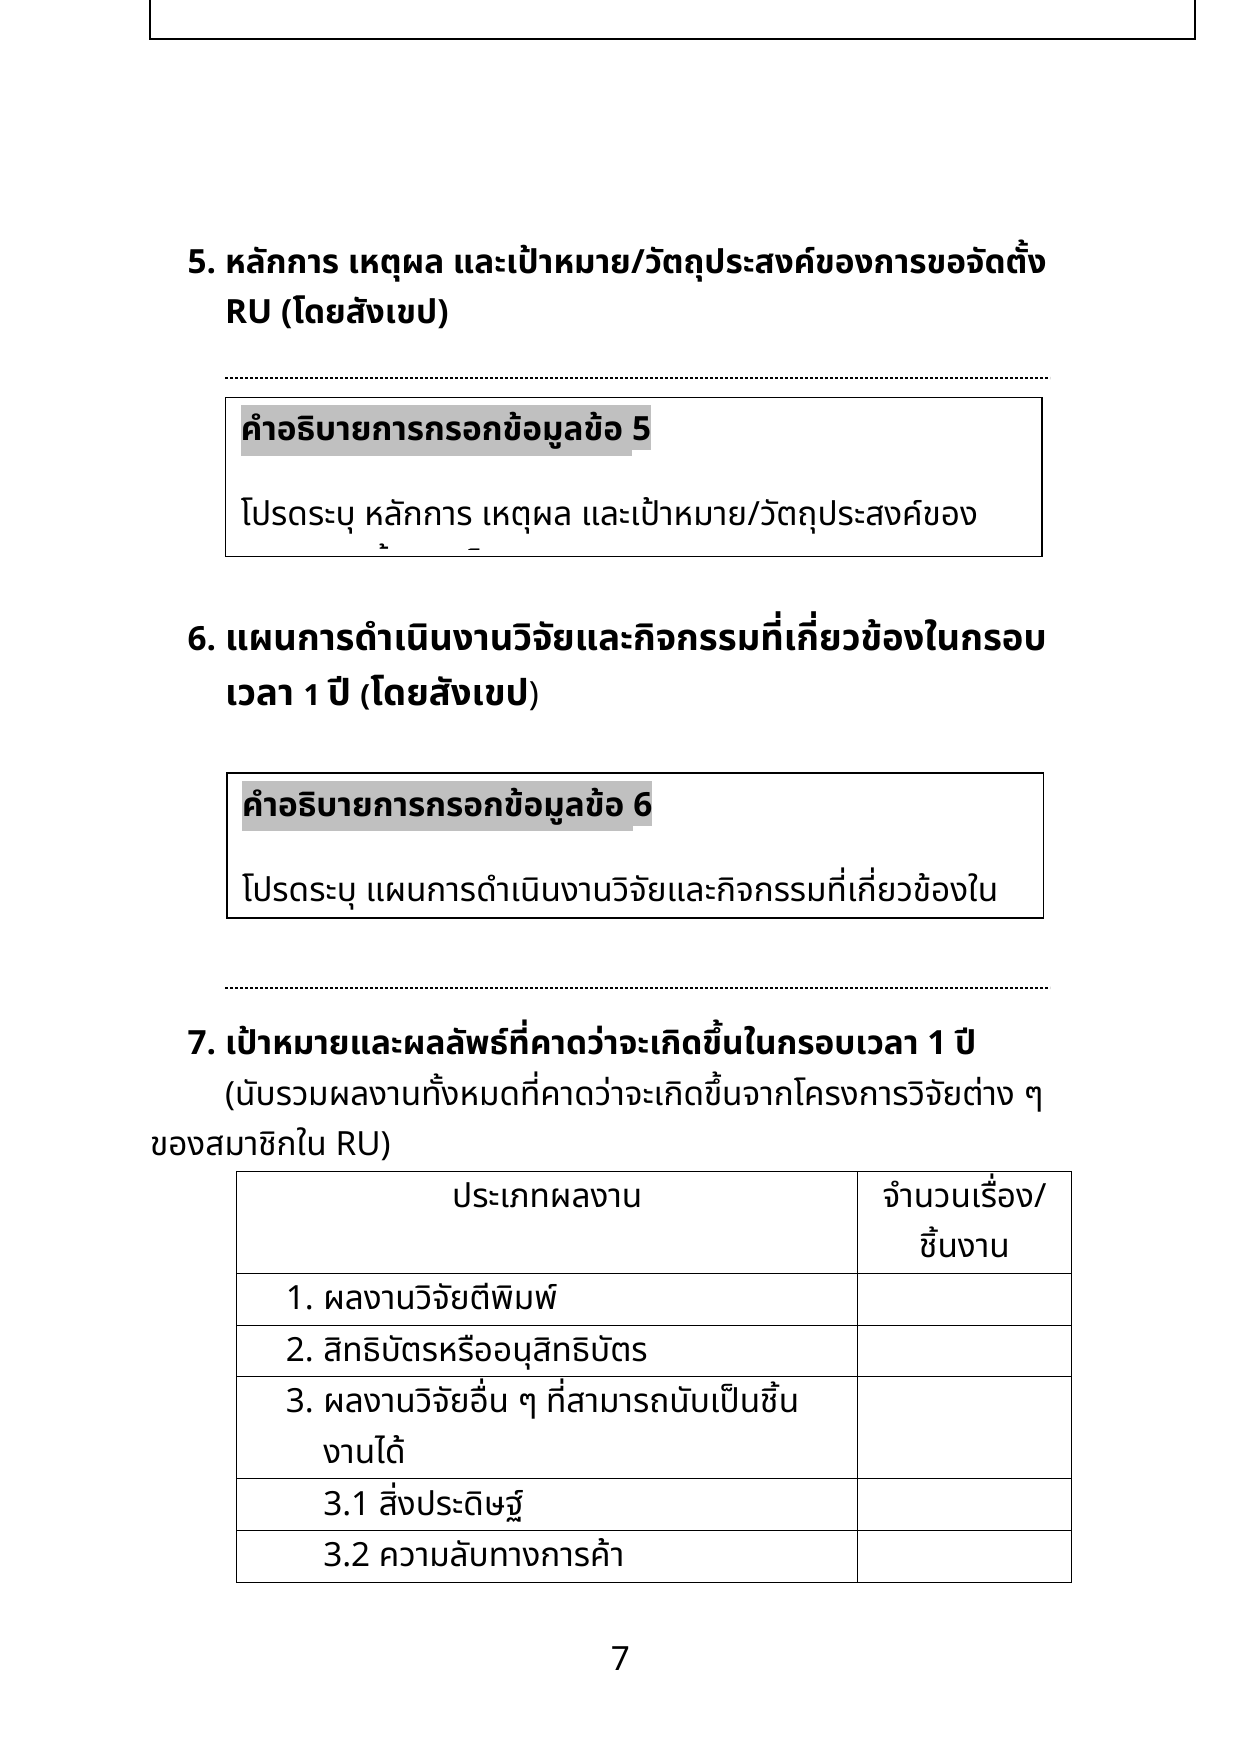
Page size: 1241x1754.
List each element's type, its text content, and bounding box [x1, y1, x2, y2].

subtitle เป้าหมายและผลลัพธ์ที่คาดว่าจะเกิดขึ้นในกรอบเวลา 1 ปี [187, 1019, 1090, 1069]
table_cell [858, 1531, 1071, 1582]
table_cell ผลงานวิจัยอื่น ๆ ที่สามารถนับเป็นชิ้นงานได้ [237, 1377, 857, 1478]
table_cell 3.1 สิ่งประดิษฐ์ [237, 1479, 857, 1530]
table_cell [858, 1274, 1071, 1324]
table_cell [858, 1479, 1071, 1530]
table_cell [858, 1326, 1071, 1376]
table_header จำนวนเรื่อง/ชิ้นงาน [858, 1172, 1071, 1273]
text (นับรวมผลงานทั้งหมดที่คาดว่าจะเกิดขึ้นจากโครงการวิจัยต่าง ๆ ของสมาชิกใน RU) [150, 1069, 1090, 1171]
table_header ประเภทผลงาน [237, 1172, 857, 1273]
table_cell 3.2 ความลับทางการค้า [237, 1531, 857, 1582]
table_cell สิทธิบัตรหรืออนุสิทธิบัตร [237, 1326, 857, 1376]
subtitle หลักการ เหตุผล และเป้าหมาย/วัตถุประสงค์ของการขอจัดตั้ง RU (โดยสังเขป) [187, 237, 1090, 339]
table_cell [858, 1377, 1071, 1478]
table_cell ผลงานวิจัยตีพิมพ์ [237, 1274, 857, 1324]
list แผนการดำเนินงานวิจัยและกิจกรรมที่เกี่ยวข้องในกรอบเวลา 1 ปี (โดยสังเขป) [187, 611, 1090, 721]
